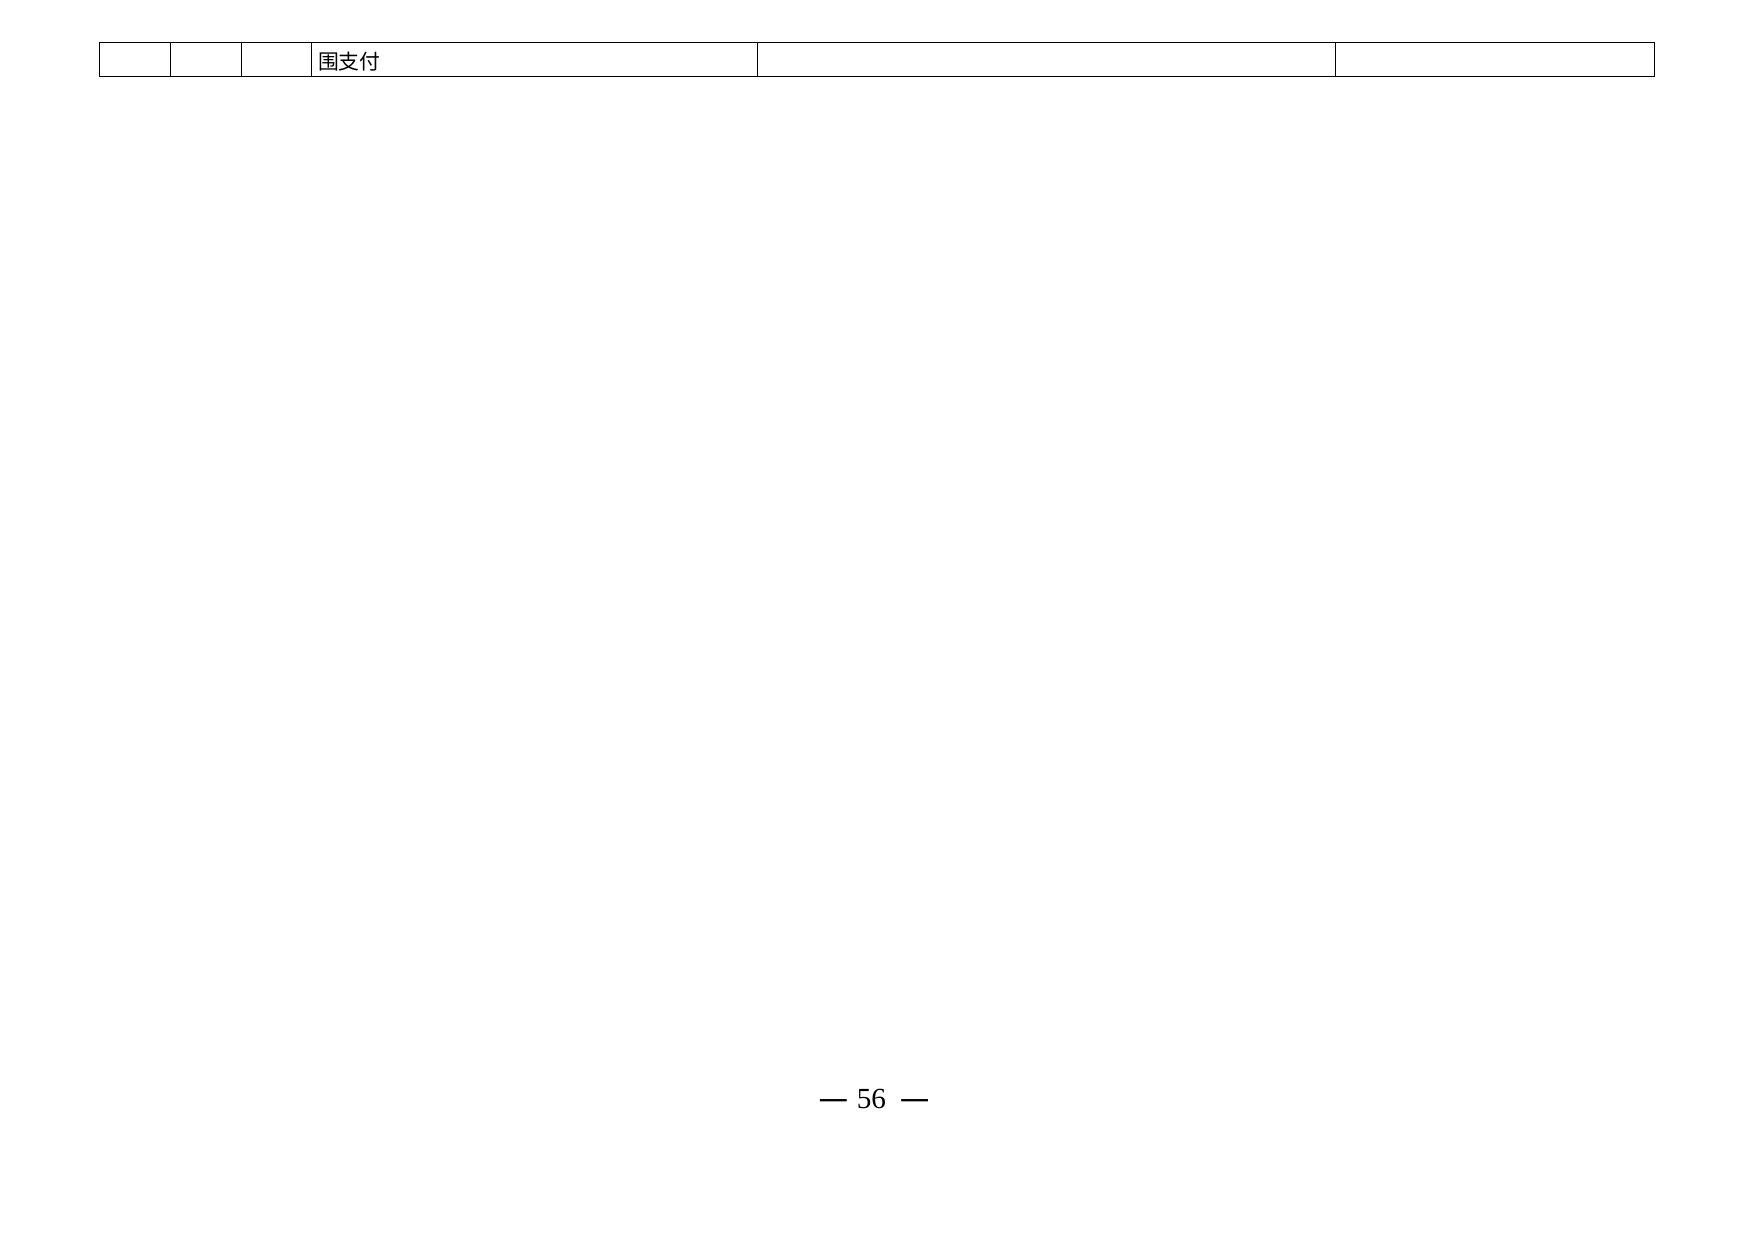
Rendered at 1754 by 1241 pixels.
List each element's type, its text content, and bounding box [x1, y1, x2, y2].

table_cell 441 [242, 43, 311, 76]
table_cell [758, 43, 1335, 76]
table_cell 乙 TX3 [1336, 43, 1654, 76]
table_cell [312, 43, 757, 76]
